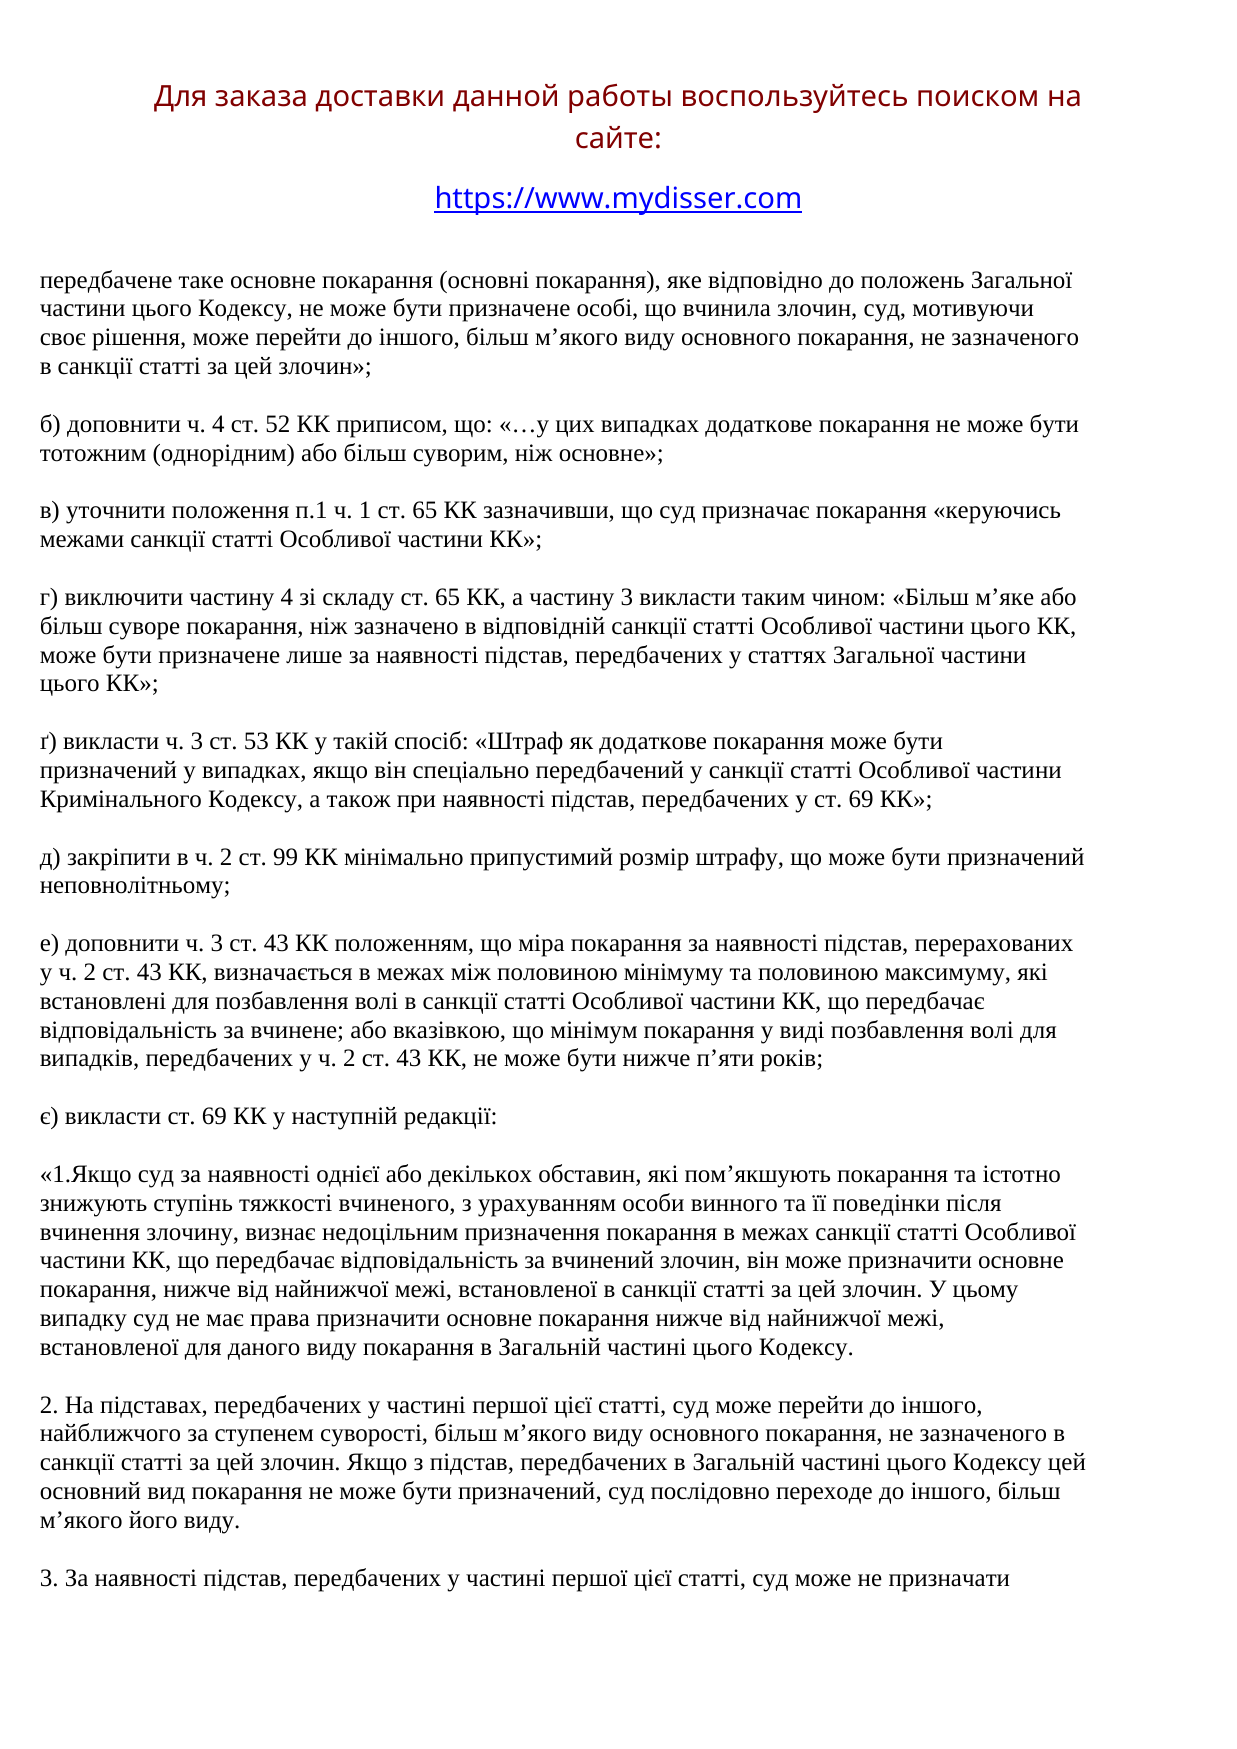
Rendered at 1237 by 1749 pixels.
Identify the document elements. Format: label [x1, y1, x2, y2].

table_cell [40, 236, 1086, 1591]
